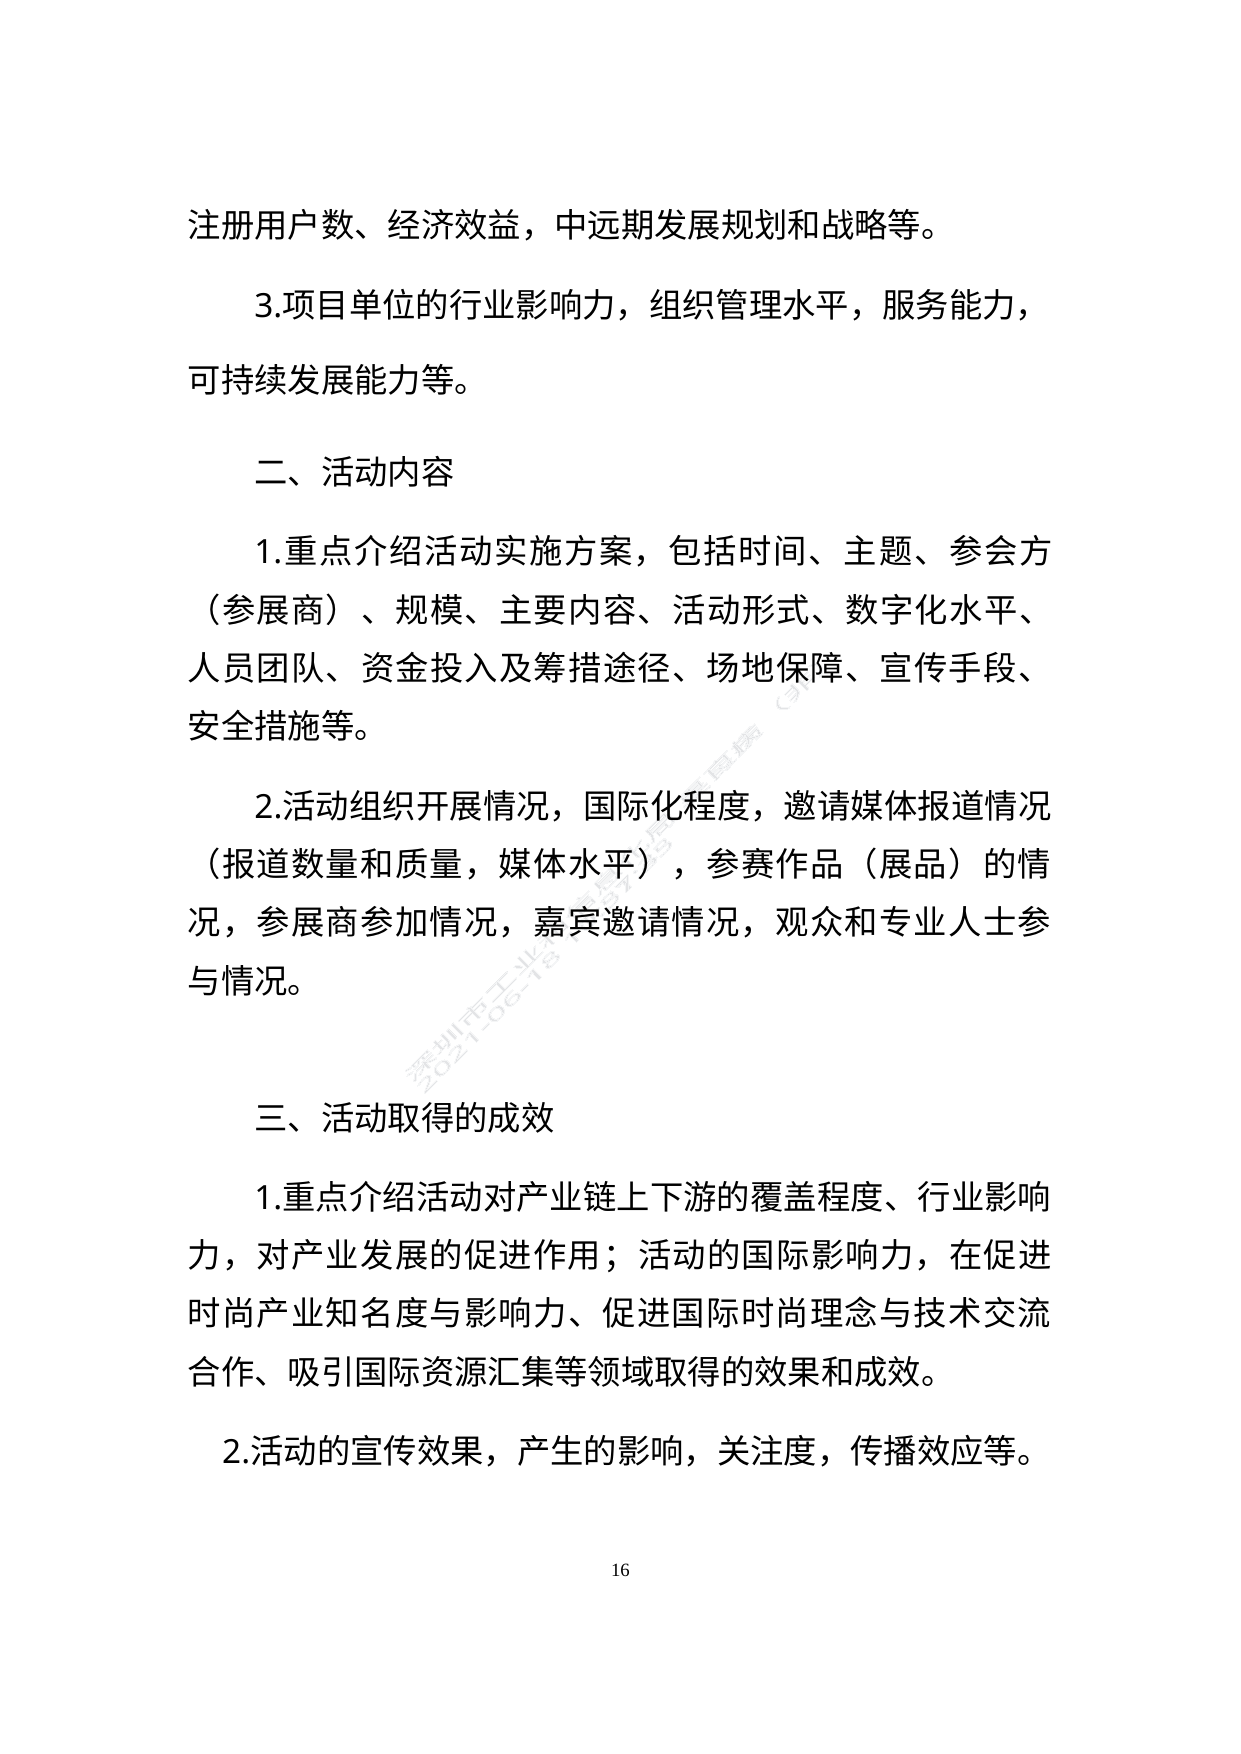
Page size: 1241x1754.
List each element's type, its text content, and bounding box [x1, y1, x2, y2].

text 2.活动组织开展情况，国际化程度，邀请媒体报道情况（报道数量和质量，媒体水平），参赛作品（展品）的情况，参展商参加情况，嘉宾邀请情况，观众和专业人士参与情况。 [187, 771, 1053, 1005]
text 3.项目单位的行业影响力，组织管理水平，服务能力，可持续发展能力等。 [187, 270, 1053, 410]
text 1.重点介绍活动对产业链上下游的覆盖程度、行业影响力，对产业发展的促进作用；活动的国际影响力，在促进时尚产业知名度与影响力、促进国际时尚理念与技术交流合作、吸引国际资源汇集等领域取得的效果和成效。 [187, 1162, 1053, 1396]
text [187, 191, 1053, 249]
text 三、活动取得的成效 [187, 1083, 1053, 1142]
text 2.活动的宣传效果，产生的影响，关注度，传播效应等。 [187, 1417, 1053, 1482]
text 二、活动内容 [187, 438, 1053, 496]
text 1.重点介绍活动实施方案，包括时间、主题、参会方（参展商）、规模、主要内容、活动形式、数字化水平、人员团队、资金投入及筹措途径、场地保障、宣传手段、安全措施等。 [187, 517, 1053, 751]
